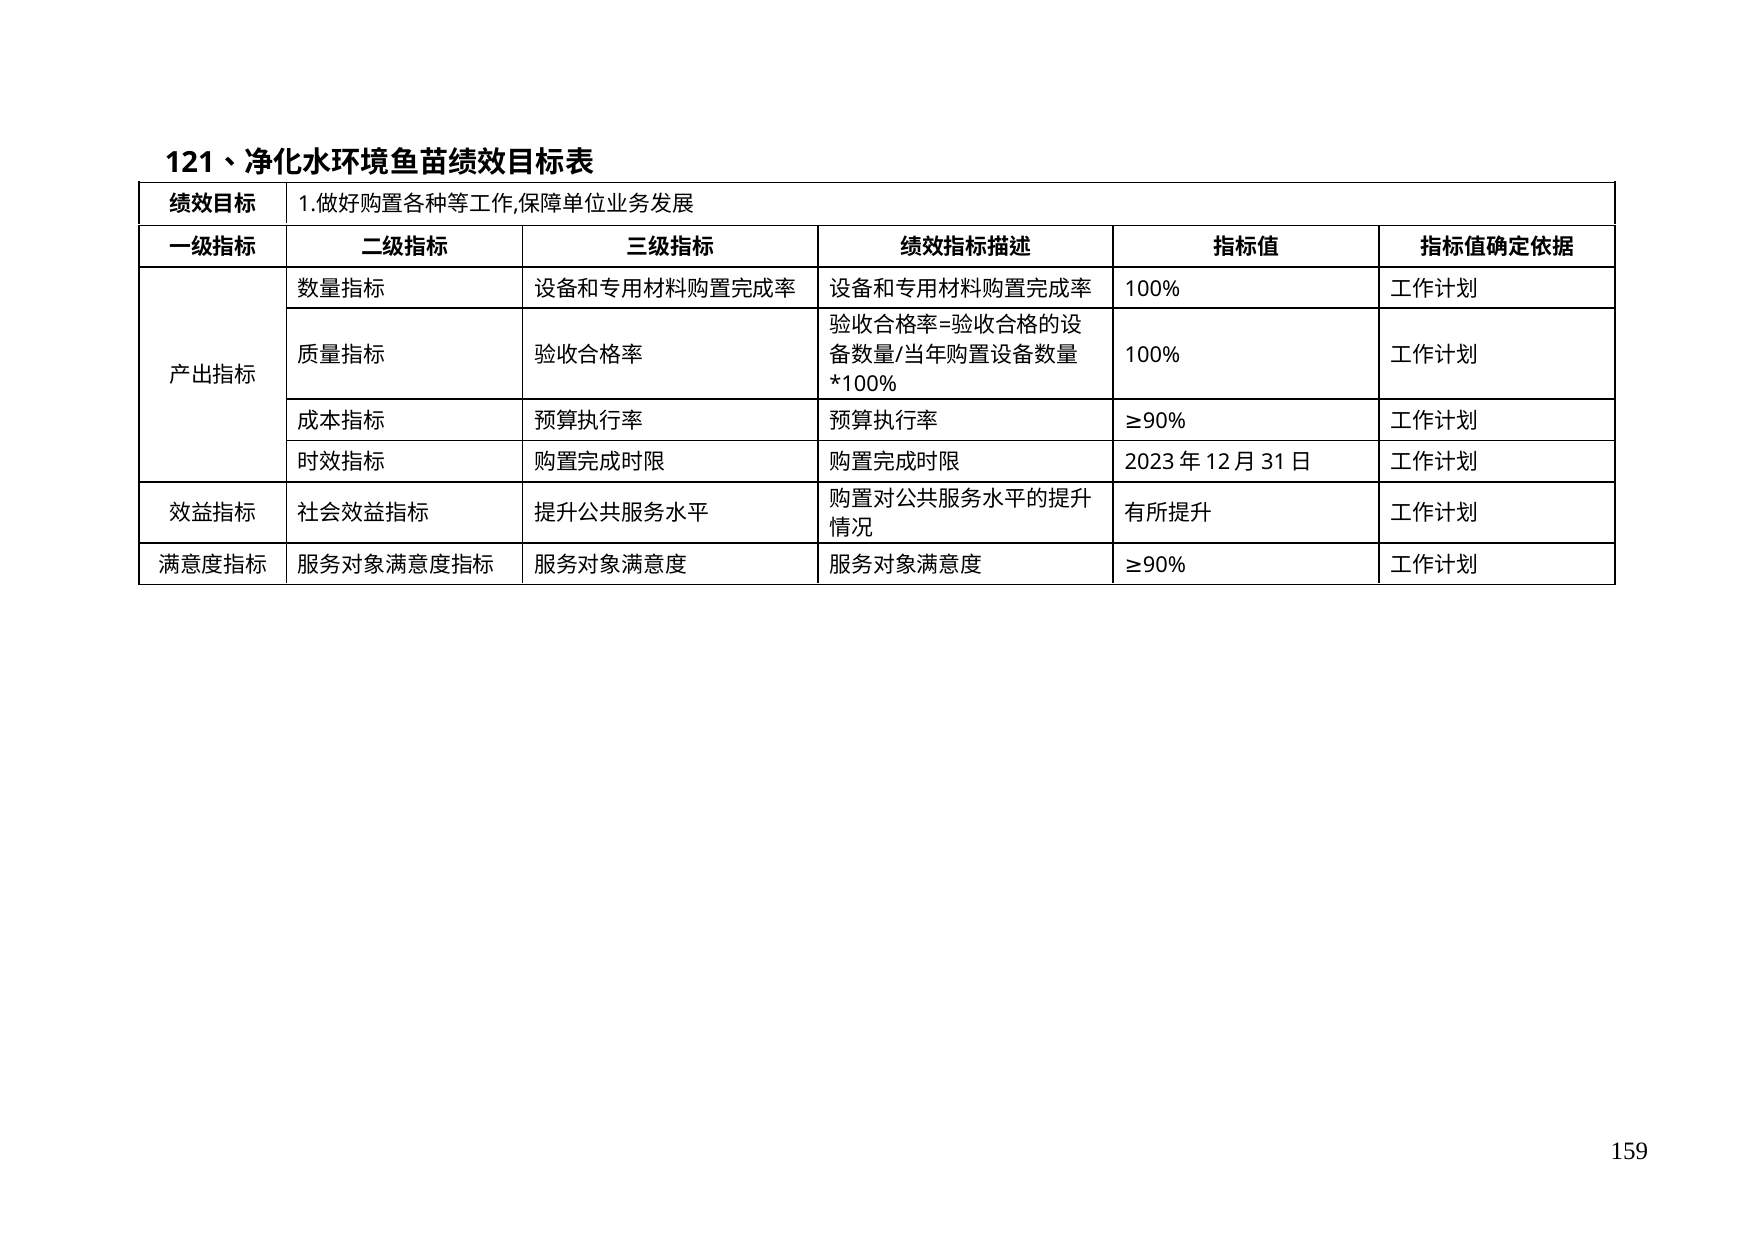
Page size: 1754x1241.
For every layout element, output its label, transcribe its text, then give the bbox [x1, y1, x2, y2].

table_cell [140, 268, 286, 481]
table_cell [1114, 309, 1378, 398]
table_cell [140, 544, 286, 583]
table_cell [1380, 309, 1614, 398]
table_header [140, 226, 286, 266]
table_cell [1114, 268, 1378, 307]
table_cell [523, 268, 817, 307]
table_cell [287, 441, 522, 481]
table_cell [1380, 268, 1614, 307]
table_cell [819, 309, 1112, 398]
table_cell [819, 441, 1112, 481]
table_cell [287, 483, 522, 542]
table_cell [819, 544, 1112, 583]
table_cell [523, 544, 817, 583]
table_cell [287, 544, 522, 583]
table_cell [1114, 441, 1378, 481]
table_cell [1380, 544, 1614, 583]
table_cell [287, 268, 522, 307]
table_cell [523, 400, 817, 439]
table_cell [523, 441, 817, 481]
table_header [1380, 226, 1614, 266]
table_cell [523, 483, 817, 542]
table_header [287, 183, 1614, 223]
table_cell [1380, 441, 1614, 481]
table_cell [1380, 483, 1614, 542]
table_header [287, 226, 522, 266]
text 121、净化水环境鱼苗绩效目标表 [106, 142, 1648, 181]
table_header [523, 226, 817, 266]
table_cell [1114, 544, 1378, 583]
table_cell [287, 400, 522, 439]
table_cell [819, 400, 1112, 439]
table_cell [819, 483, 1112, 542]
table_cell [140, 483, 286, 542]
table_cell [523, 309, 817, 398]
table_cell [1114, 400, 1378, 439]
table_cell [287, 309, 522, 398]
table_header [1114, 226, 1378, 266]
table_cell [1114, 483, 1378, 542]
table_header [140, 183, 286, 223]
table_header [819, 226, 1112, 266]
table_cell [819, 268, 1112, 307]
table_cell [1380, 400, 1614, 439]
